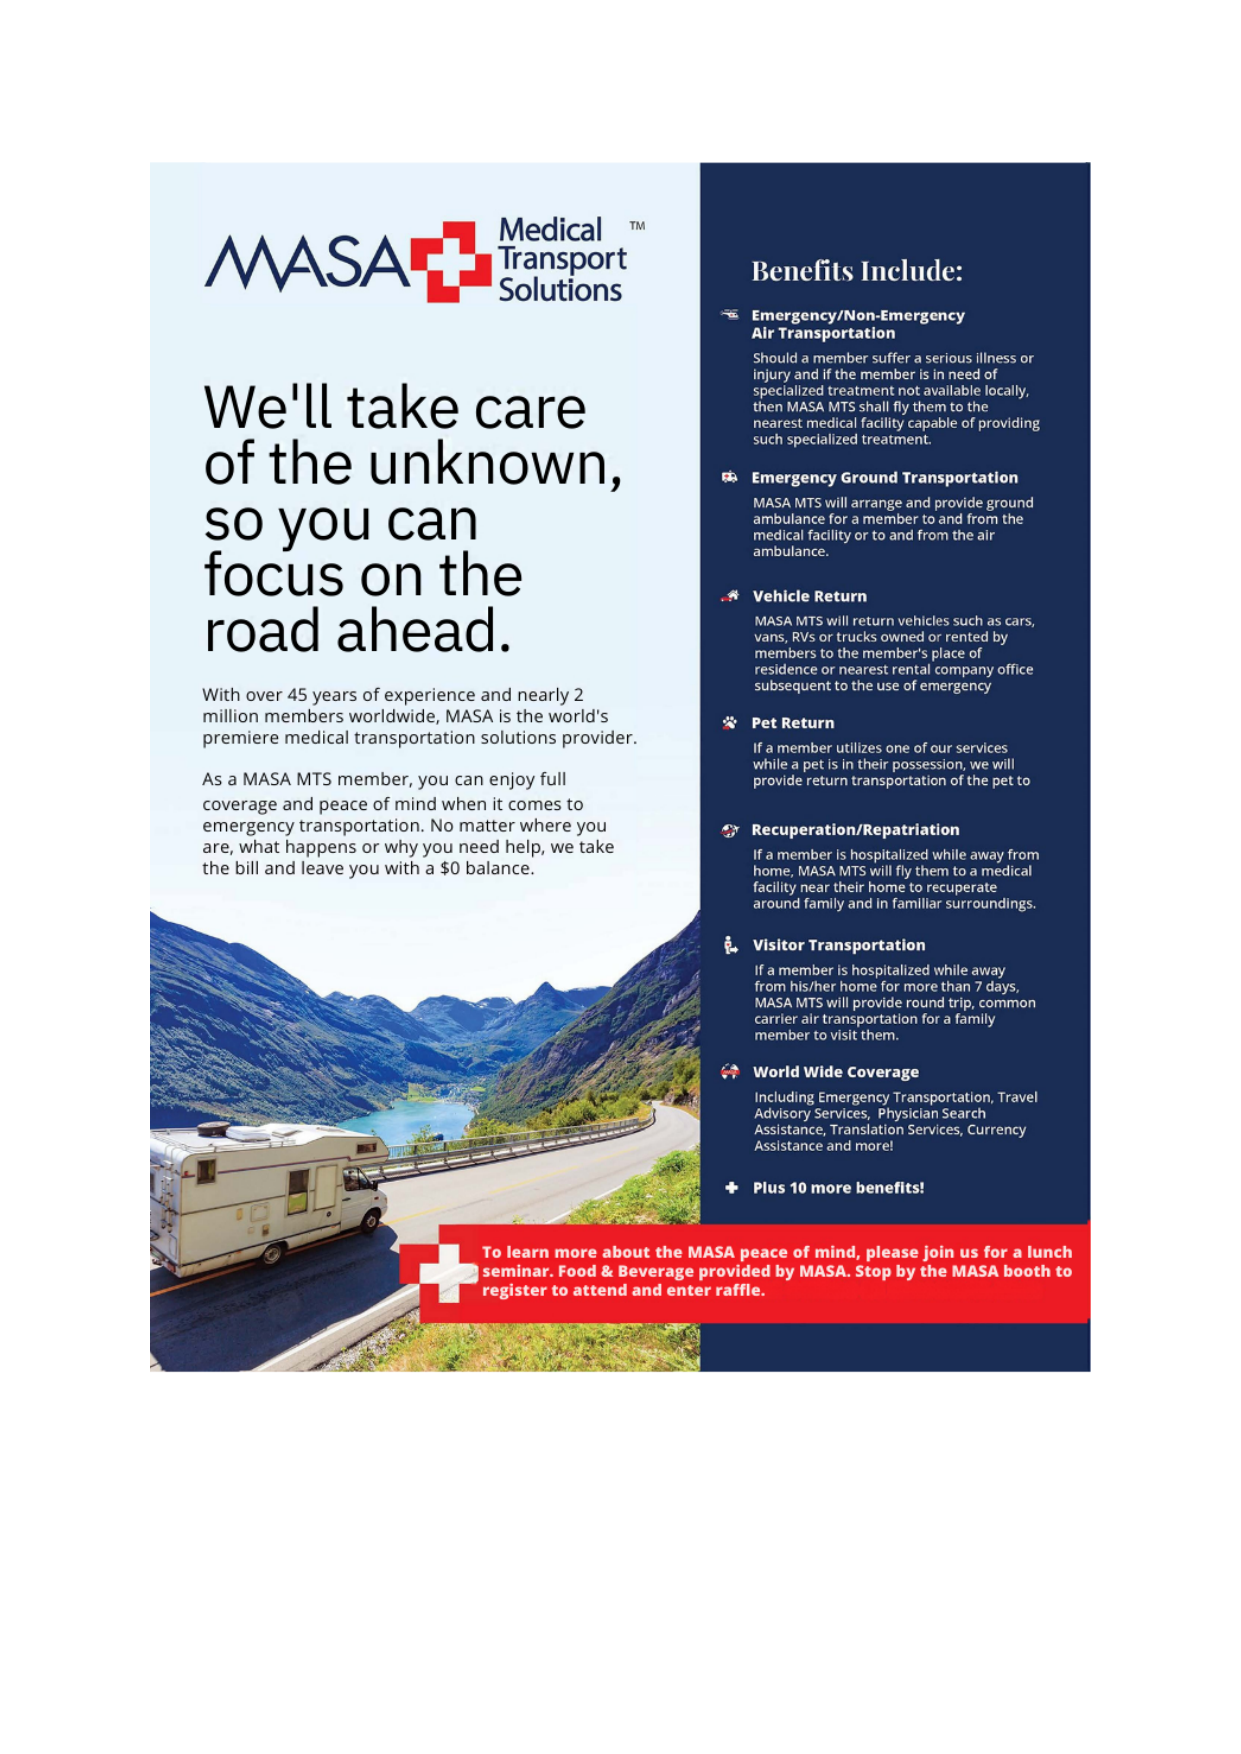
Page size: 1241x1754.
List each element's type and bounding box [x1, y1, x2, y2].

picture [150, 162, 1091, 1373]
